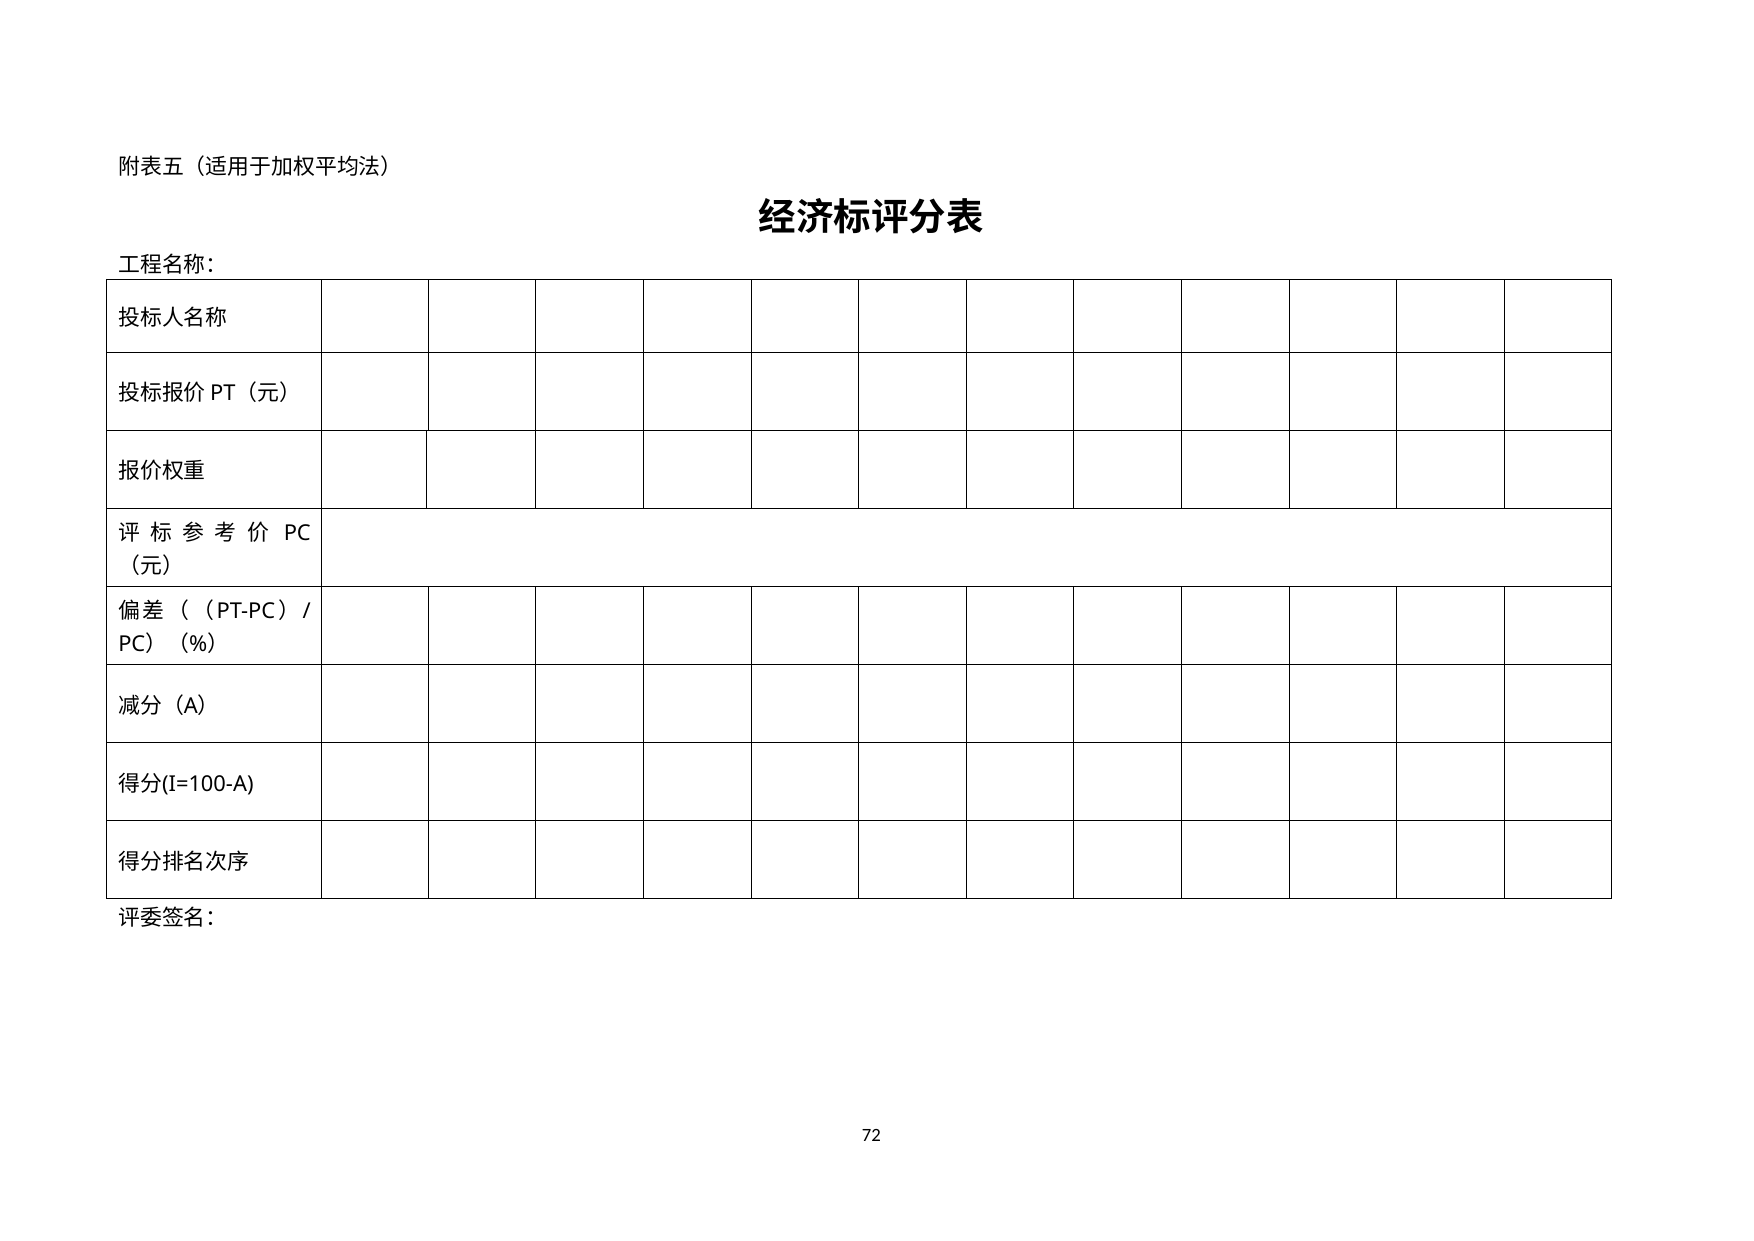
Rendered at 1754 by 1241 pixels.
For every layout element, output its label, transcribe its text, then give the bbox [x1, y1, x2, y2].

table_header [322, 280, 428, 352]
table_cell [536, 821, 643, 898]
table_cell [322, 743, 428, 820]
table_cell [752, 821, 858, 898]
table_cell [429, 743, 535, 820]
table_cell 投标报价PT（元） [107, 353, 321, 430]
table_cell [644, 353, 751, 430]
table_cell [536, 587, 643, 664]
table_cell [536, 431, 643, 508]
table_cell [752, 665, 858, 742]
table_cell [752, 743, 858, 820]
table_cell [1397, 587, 1504, 664]
table_cell [1505, 587, 1611, 664]
table_cell [1074, 353, 1181, 430]
table_cell 评标参考价PC（元） [107, 509, 321, 586]
table_header [1397, 280, 1504, 352]
table_cell [536, 743, 643, 820]
table_cell [1290, 431, 1396, 508]
table_cell [1074, 431, 1181, 508]
table_cell [536, 665, 643, 742]
table_cell [644, 821, 751, 898]
table_cell [859, 821, 966, 898]
table_cell [322, 821, 428, 898]
table_cell [859, 665, 966, 742]
table_cell [1182, 431, 1289, 508]
table_cell [967, 743, 1073, 820]
table_cell [322, 509, 1611, 586]
table_cell [752, 353, 858, 430]
table_header [752, 280, 858, 352]
text 附表五（适用于加权平均法） [118, 149, 1624, 181]
table_header [536, 280, 643, 352]
table_cell [1397, 743, 1504, 820]
table_cell [1074, 743, 1181, 820]
table_cell [644, 665, 751, 742]
table_cell [1182, 665, 1289, 742]
text 评委签名：附表六 [118, 899, 1624, 932]
table_header [1505, 280, 1611, 352]
table_cell [1397, 353, 1504, 430]
table_cell [322, 665, 428, 742]
table_cell [859, 587, 966, 664]
table_header [967, 280, 1073, 352]
table_cell [429, 665, 535, 742]
table_cell [429, 821, 535, 898]
table_cell [1074, 821, 1181, 898]
table_cell [1505, 821, 1611, 898]
table_cell [1182, 353, 1289, 430]
table_cell 减分（A） [107, 665, 321, 742]
table_cell [427, 431, 535, 508]
text 工程名称： [118, 246, 1624, 279]
table_cell [1397, 821, 1504, 898]
table_header [1290, 280, 1396, 352]
table_cell [1505, 353, 1611, 430]
table_cell [322, 431, 426, 508]
table_cell [967, 431, 1073, 508]
table_cell [644, 431, 751, 508]
table_cell [429, 587, 535, 664]
table_cell [967, 587, 1073, 664]
table_cell 得分(I=100-A) [107, 743, 321, 820]
table_cell [1182, 821, 1289, 898]
table_cell [1290, 821, 1396, 898]
table_cell [1182, 587, 1289, 664]
table_cell [1505, 431, 1611, 508]
table_cell [967, 353, 1073, 430]
table_cell [644, 587, 751, 664]
table_cell [1182, 743, 1289, 820]
table_cell 偏差（（PT-PC）/PC）（%） [107, 587, 321, 664]
table_header [1074, 280, 1181, 352]
table_cell [859, 743, 966, 820]
table_cell [429, 353, 535, 430]
table_header [644, 280, 751, 352]
table_cell [1505, 665, 1611, 742]
table_cell 报价权重 [107, 431, 321, 508]
table_cell [536, 353, 643, 430]
table_cell [859, 431, 966, 508]
table_cell [752, 431, 858, 508]
table_cell [859, 353, 966, 430]
text 经济标评分表 [118, 181, 1624, 246]
table_cell [644, 743, 751, 820]
table_header [429, 280, 535, 352]
table_cell [1290, 587, 1396, 664]
table_cell [1290, 353, 1396, 430]
table_cell [1290, 665, 1396, 742]
table_cell [1290, 743, 1396, 820]
table_cell [1397, 665, 1504, 742]
table_cell [1074, 587, 1181, 664]
table_cell 得分排名次序 [107, 821, 321, 898]
table_cell [967, 821, 1073, 898]
table_cell [322, 587, 428, 664]
table_header [1182, 280, 1289, 352]
table_cell [752, 587, 858, 664]
table_cell [967, 665, 1073, 742]
table_cell [1074, 665, 1181, 742]
table_cell [322, 353, 428, 430]
table_header 投标人名称 [107, 280, 321, 352]
table_cell [1505, 743, 1611, 820]
table_header [859, 280, 966, 352]
table_cell [1397, 431, 1504, 508]
